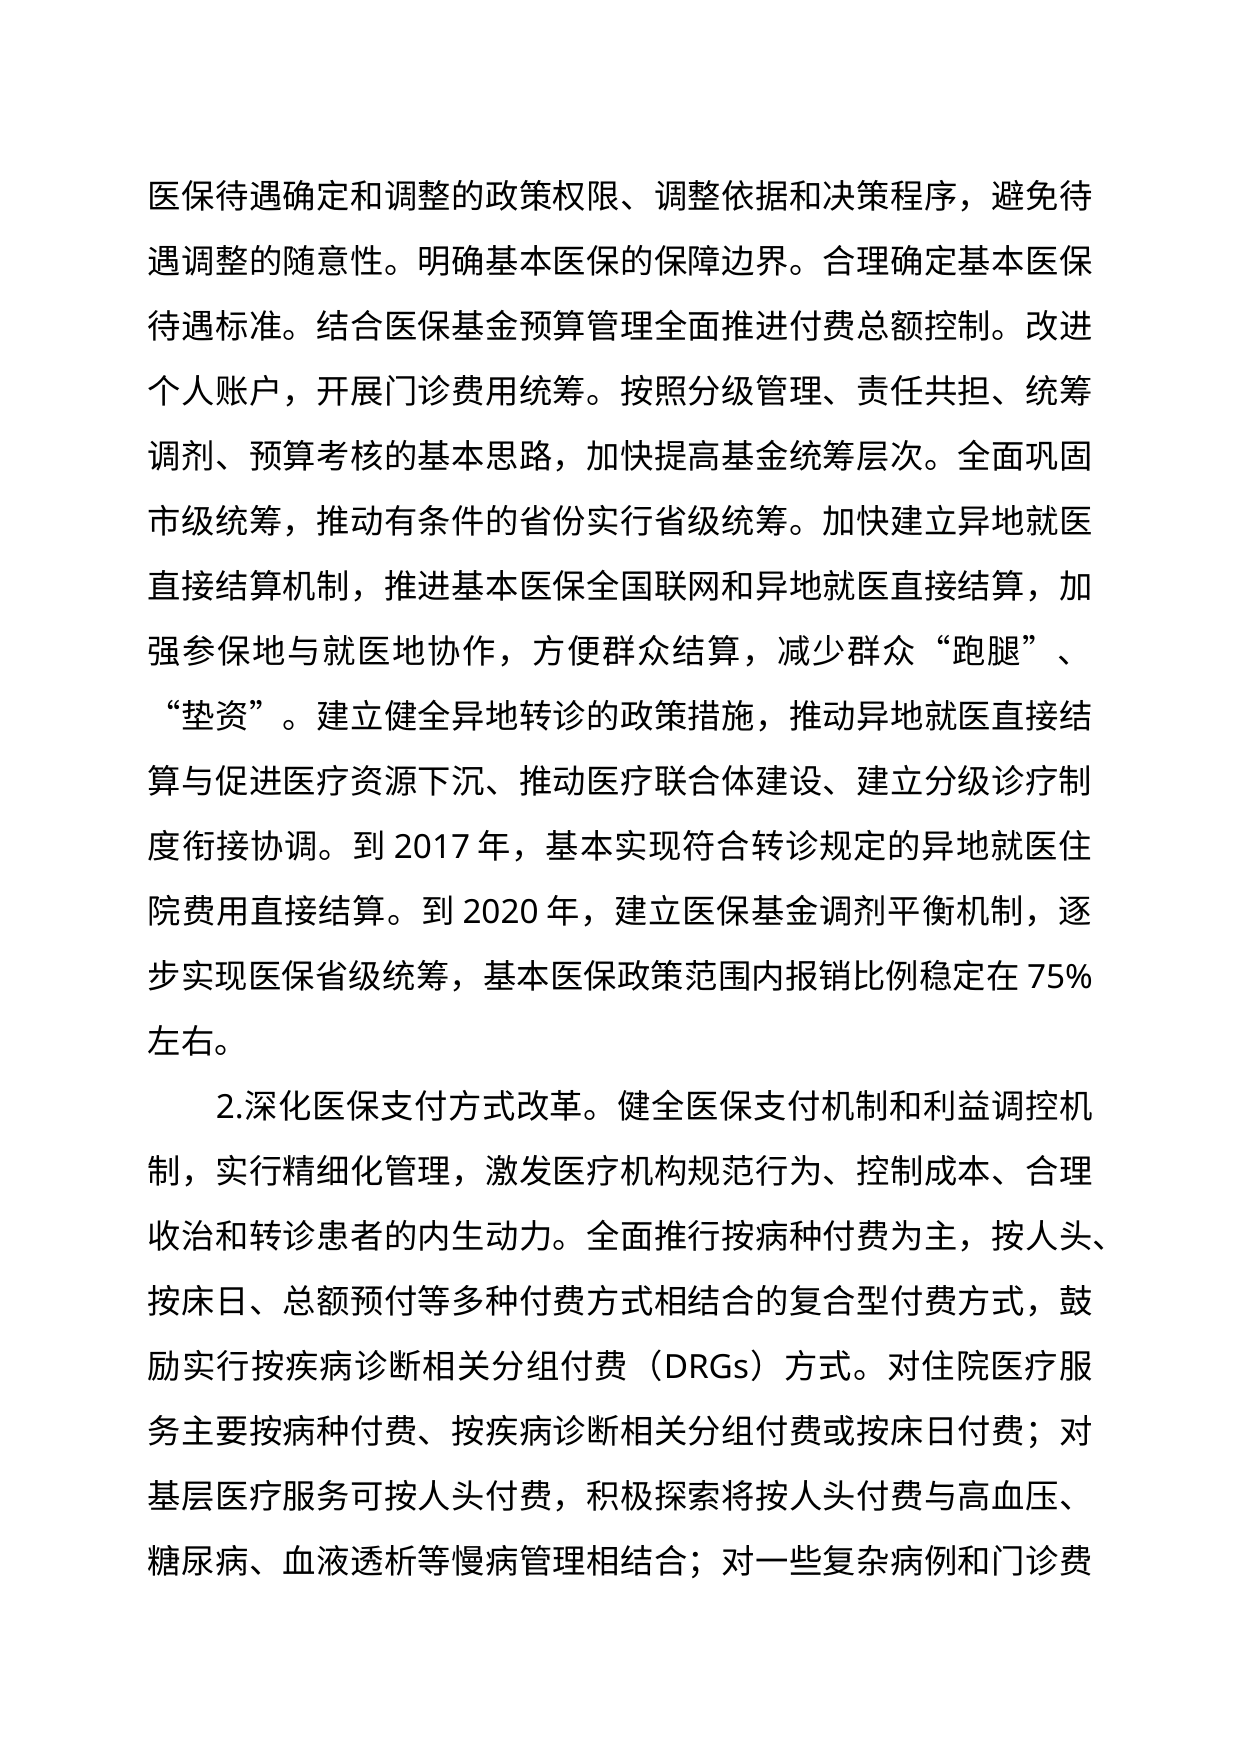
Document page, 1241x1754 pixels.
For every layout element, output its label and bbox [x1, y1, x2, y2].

text [148, 162, 1093, 1592]
